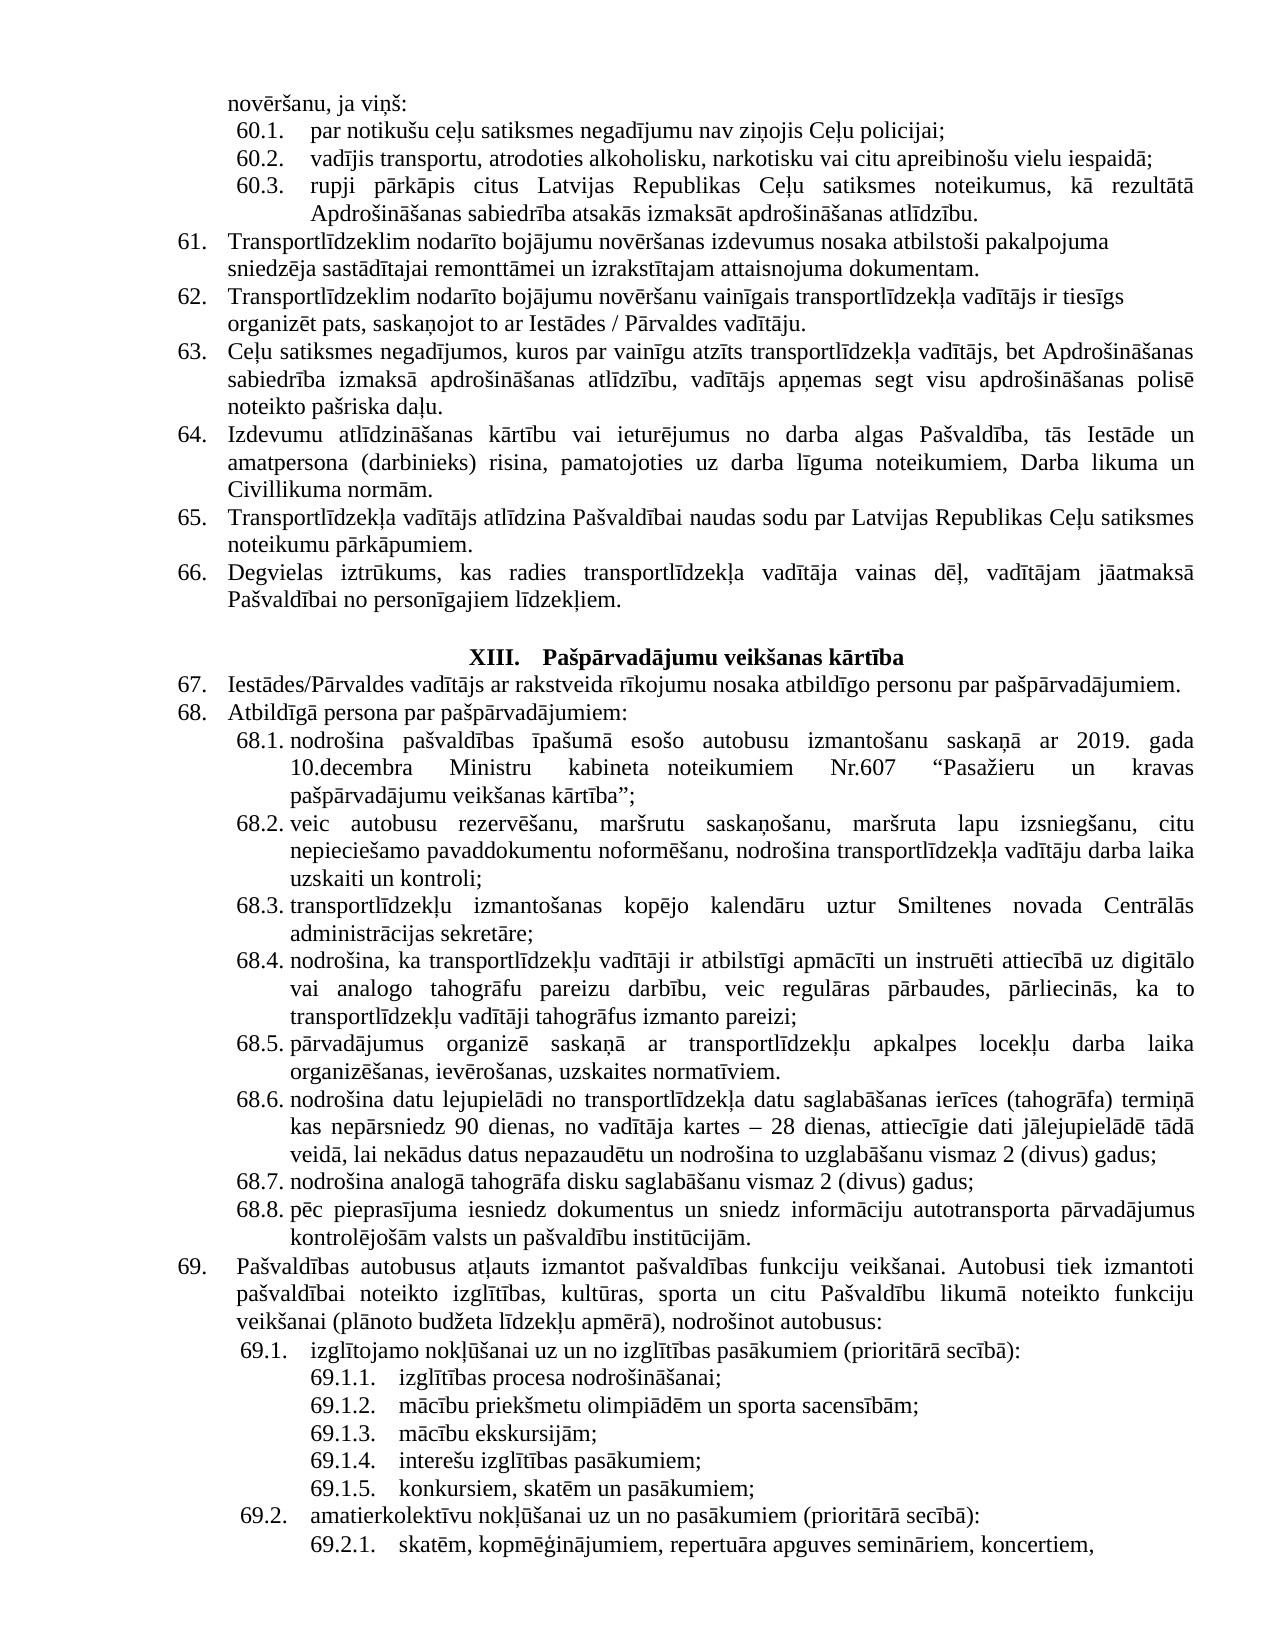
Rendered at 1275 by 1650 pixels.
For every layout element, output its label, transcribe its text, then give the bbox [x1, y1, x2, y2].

list interešu izglītības pasākumiem; [310, 1446, 1196, 1474]
list Ceļu satiksmes negadījumos, kuros par vainīgu atzīts transportlīdzekļa vadītājs, bet Apdrošināšanas sabiedrība izmaksā apdrošināšanas atlīdzību, vadītājs apņemas segt visu apdrošināšanas polisē noteikto pašriska daļu. [177, 337, 1196, 420]
list konkursiem, skatēm un pasākumiem; [310, 1474, 1196, 1501]
list mācību ekskursijām; [310, 1419, 1196, 1446]
list pārvadājumus organizē saskaņā ar transportlīdzekļu apkalpes locekļu darba laika organizēšanas, ievērošanas, uzskaites normatīviem. [236, 1029, 1196, 1084]
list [310, 1530, 1196, 1558]
list nodrošina analogā tahogrāfa disku saglabāšanu vismaz 2 (divus) gadus; [236, 1167, 1196, 1195]
list Iestādes/Pārvaldes vadītājs ar rakstveida rīkojumu nosaka atbildīgo personu par pašpārvadājumiem. [177, 671, 1196, 698]
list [177, 89, 1196, 116]
list vadījis transportu, atrodoties alkoholisku, narkotisku vai citu apreibinošu vielu iespaidā; [236, 144, 1196, 171]
list Pašvaldības autobusus atļauts izmantot pašvaldības funkciju veikšanai. Autobusi tiek izmantoti pašvaldībai noteikto izglītības, kultūras, sporta un citu Pašvaldību likumā noteikto funkciju veikšanai (plānoto budžeta līdzekļu apmērā), nodrošinot autobusus: [177, 1252, 1196, 1334]
list nodrošina, ka transportlīdzekļu vadītāji ir atbilstīgi apmācīti un instruēti attiecībā uz digitālo vai analogo tahogrāfu pareizu darbību, veic regulāras pārbaudes, pārliecinās, ka to transportlīdzekļu vadītāji tahogrāfus izmanto pareizi; [236, 947, 1196, 1029]
list Pašpārvadājumu veikšanas kārtība [177, 643, 1196, 671]
list transportlīdzekļu izmantošanas kopējo kalendāru uztur Smiltenes novada Centrālās administrācijas sekretāre; [236, 891, 1196, 947]
list veic autobusu rezervēšanu, maršrutu saskaņošanu, maršruta lapu izsniegšanu, citu nepieciešamo pavaddokumentu noformēšanu, nodrošina transportlīdzekļa vadītāju darba laika uzskaiti un kontroli; [236, 808, 1196, 891]
list Transportlīdzeklim nodarīto bojājumu novēršanu vainīgais transportlīdzekļa vadītājs ir tiesīgs organizēt pats, saskaņojot to ar Iestādes / Pārvaldes vadītāju. [177, 282, 1196, 337]
list Transportlīdzekļa vadītājs atlīdzina Pašvaldībai naudas sodu par Latvijas Republikas Ceļu satiksmes noteikumu pārkāpumiem. [177, 503, 1196, 558]
list mācību priekšmetu olimpiādēm un sporta sacensībām; [310, 1391, 1196, 1419]
list Degvielas iztrūkums, kas radies transportlīdzekļa vadītāja vainas dēļ, vadītājam jāatmaksā Pašvaldībai no personīgajiem līdzekļiem. [177, 558, 1196, 613]
list Izdevumu atlīdzināšanas kārtību vai ieturējumus no darba algas Pašvaldība, tās Iestāde un amatpersona (darbinieks) risina, pamatojoties uz darba līguma noteikumiem, Darba likuma un Civillikuma normām. [177, 420, 1196, 503]
list izglītojamo nokļūšanai uz un no izglītības pasākumiem (prioritārā secībā): [240, 1336, 1196, 1363]
list Transportlīdzeklim nodarīto bojājumu novēršanas izdevumus nosaka atbilstoši pakalpojuma sniedzēja sastādītajai remonttāmei un izrakstītajam attaisnojuma dokumentam. [177, 227, 1196, 282]
list pēc pieprasījuma iesniedz dokumentus un sniedz informāciju autotransporta pārvadājumus kontrolējošām valsts un pašvaldību institūcijām. [236, 1195, 1196, 1250]
list par notikušu ceļu satiksmes negadījumu nav ziņojis Ceļu policijai; [236, 116, 1196, 144]
list Atbildīgā persona par pašpārvadājumiem: [177, 698, 1196, 726]
list rupji pārkāpis citus Latvijas Republikas Ceļu satiksmes noteikumus, kā rezultātā Apdrošināšanas sabiedrība atsakās izmaksāt apdrošināšanas atlīdzību. [236, 171, 1196, 227]
list nodrošina pašvaldības īpašumā esošo autobusu izmantošanu saskaņā ar 2019. gada 10.decembra Ministru kabineta noteikumiem Nr.607 “Pasažieru un kravas pašpārvadājumu veikšanas kārtība”; [236, 726, 1196, 808]
list nodrošina datu lejupielādi no transportlīdzekļa datu saglabāšanas ierīces (tahogrāfa) termiņā kas nepārsniedz 90 dienas, no vadītāja kartes – 28 dienas, attiecīgie dati jālejupielādē tādā veidā, lai nekādus datus nepazaudētu un nodrošina to uzglabāšanu vismaz 2 (divus) gadus; [236, 1084, 1196, 1167]
list izglītības procesa nodrošināšanai; [310, 1363, 1196, 1391]
list amatierkolektīvu nokļūšanai uz un no pasākumiem (prioritārā secībā): [240, 1501, 1196, 1529]
